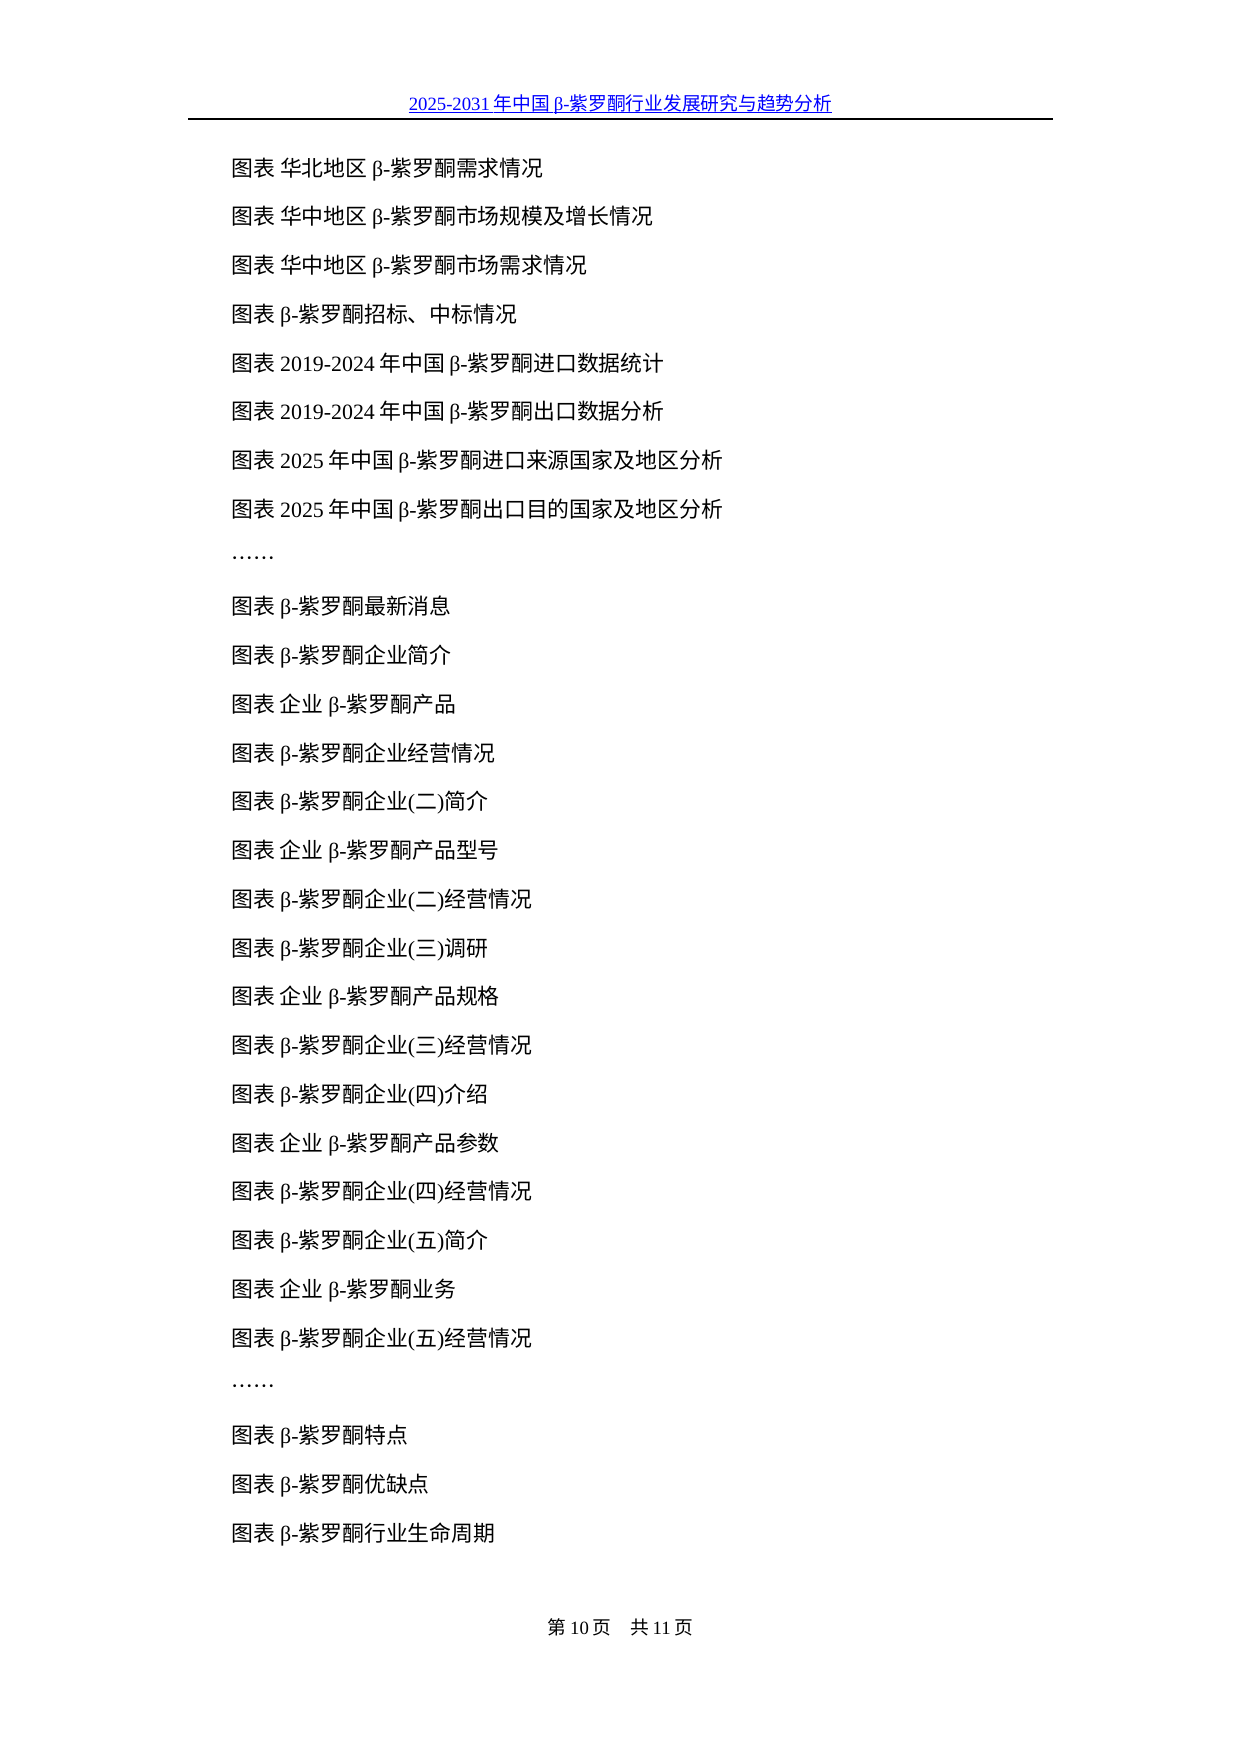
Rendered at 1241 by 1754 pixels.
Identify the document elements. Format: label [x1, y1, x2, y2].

text [187, 150, 1053, 1548]
